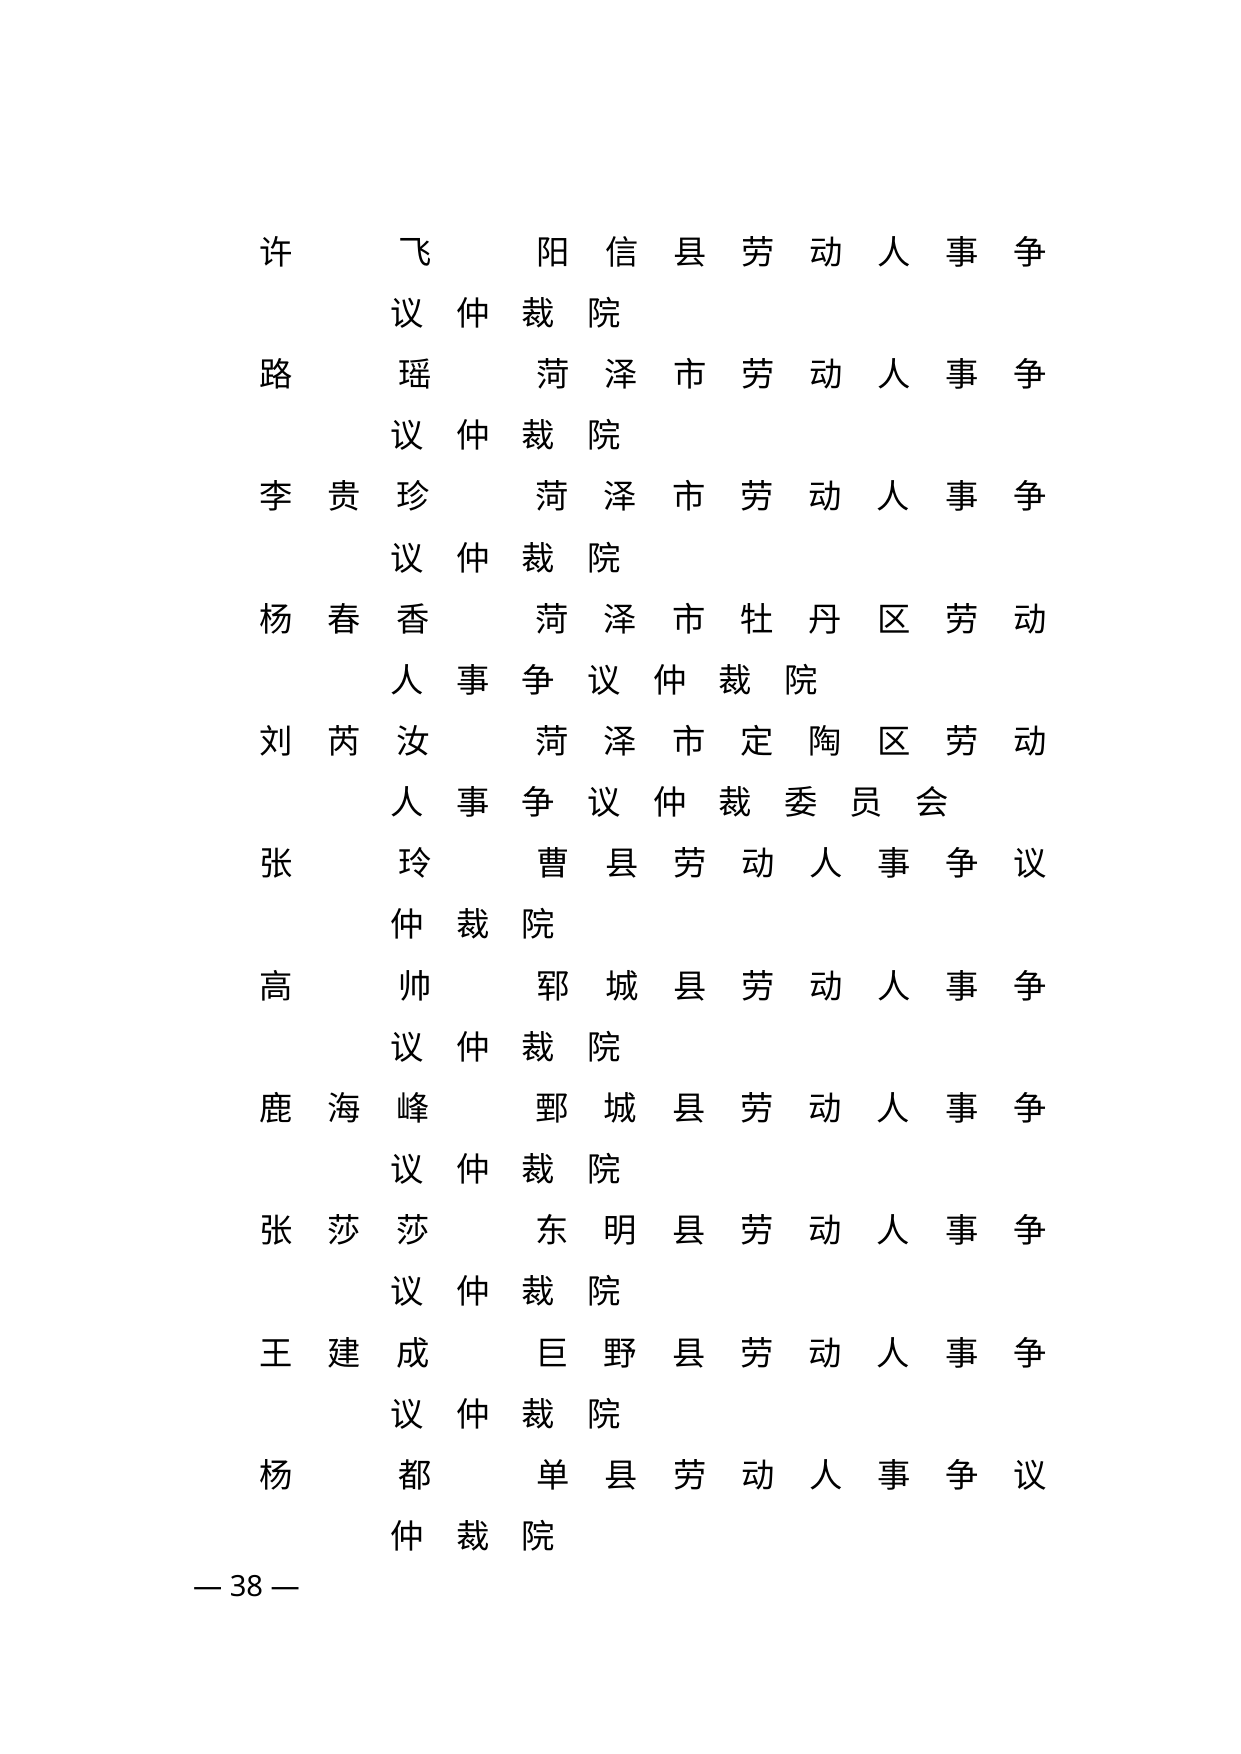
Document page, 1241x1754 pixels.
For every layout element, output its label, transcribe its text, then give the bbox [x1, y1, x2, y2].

subtitle 路 瑶 菏泽市劳动人事争议仲裁院 [227, 341, 1079, 464]
subtitle 刘芮汝 菏泽市定陶区劳动人事争议仲裁委员会 [227, 708, 1079, 831]
subtitle 高 帅 郓城县劳动人事争议仲裁院 [227, 953, 1079, 1075]
subtitle 李贵珍 菏泽市劳动人事争议仲裁院 [227, 464, 1079, 586]
subtitle 杨 都 单县劳动人事争议仲裁院 [227, 1442, 1079, 1564]
subtitle 张 玲 曹县劳动人事争议仲裁院 [227, 831, 1079, 953]
subtitle 张莎莎 东明县劳动人事争议仲裁院 [227, 1197, 1079, 1320]
subtitle 许 飞 阳信县劳动人事争议仲裁院 [227, 219, 1079, 341]
subtitle 王建成 巨野县劳动人事争议仲裁院 [227, 1320, 1079, 1442]
subtitle 鹿海峰 鄄城县劳动人事争议仲裁院 [227, 1075, 1079, 1197]
subtitle 杨春香 菏泽市牡丹区劳动人事争议仲裁院 [227, 586, 1079, 708]
